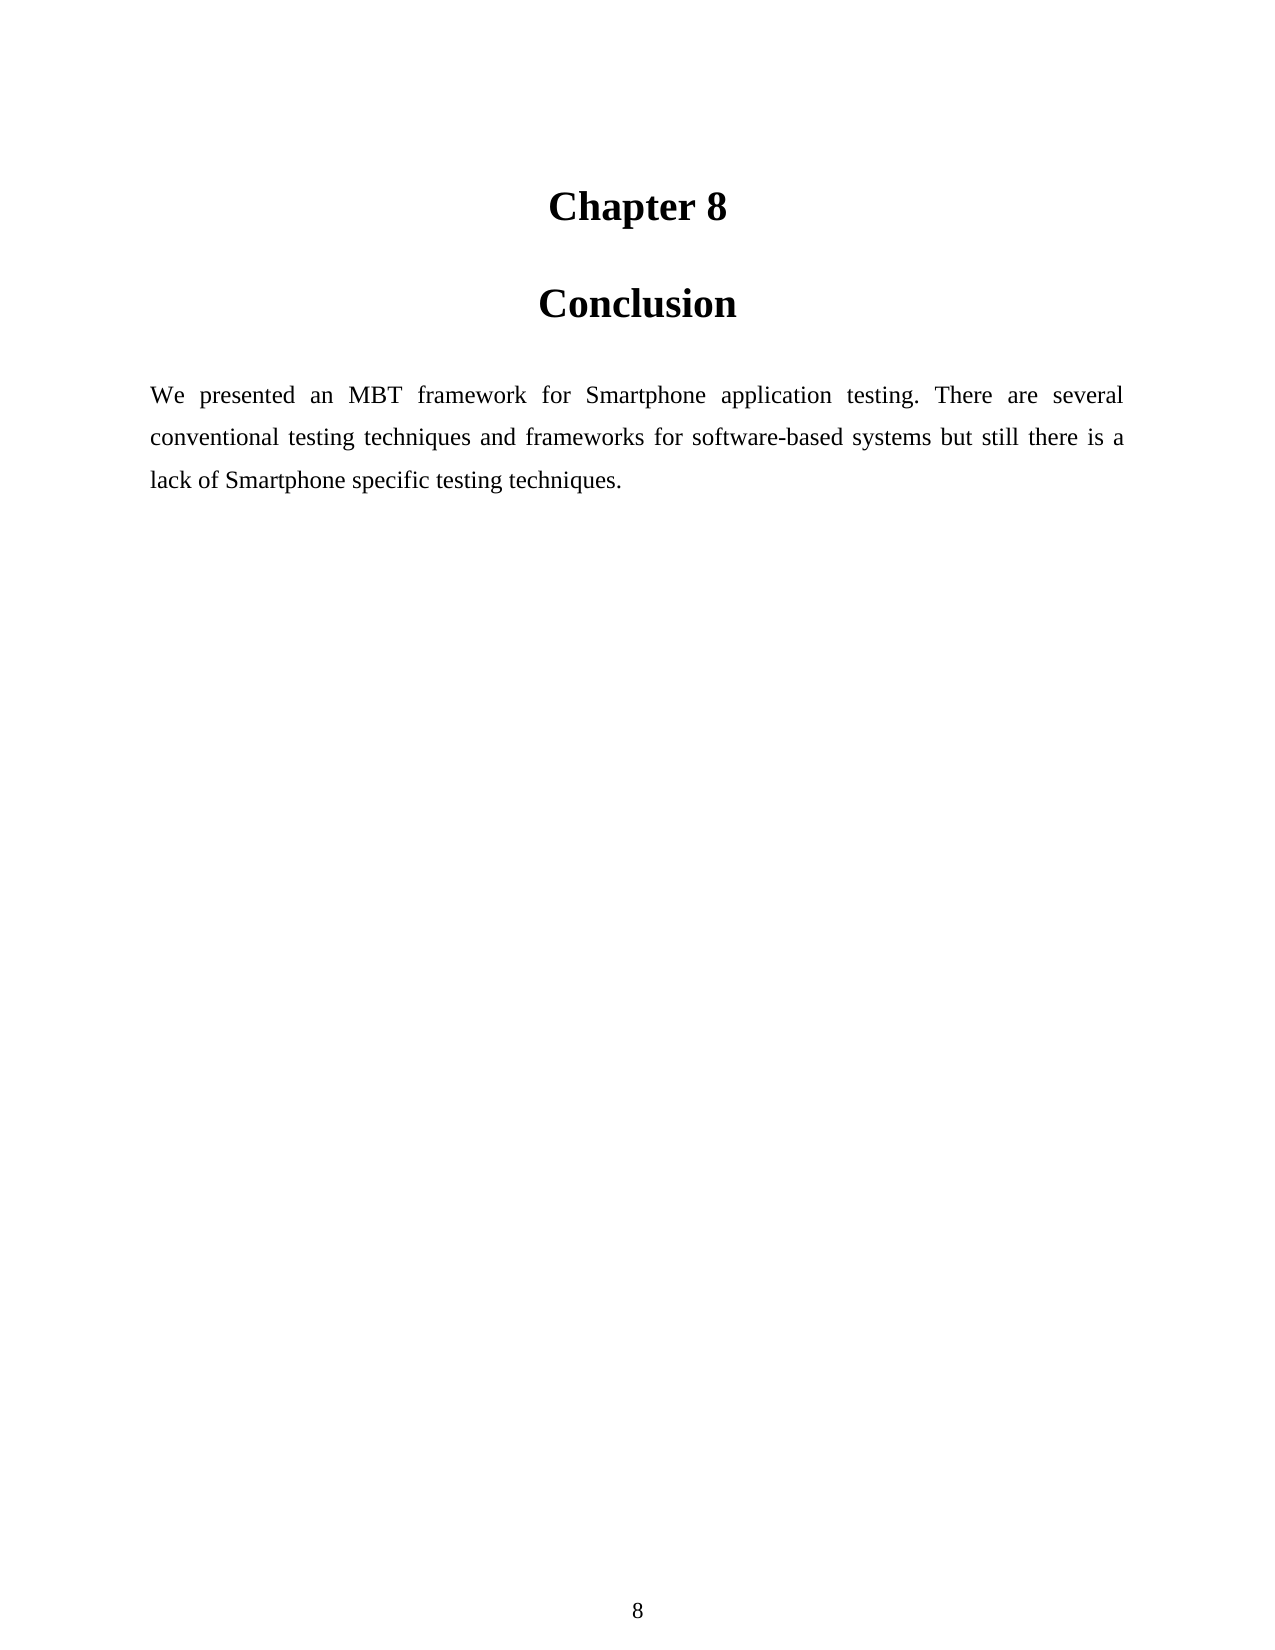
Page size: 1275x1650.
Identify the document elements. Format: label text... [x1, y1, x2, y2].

text Conclusion [150, 279, 1125, 327]
text Chapter 8 [150, 182, 1125, 230]
text We presented an MBT framework for Smartphone application testing. There are several conventional testing techniques and frameworks for software-based systems but still there is a lack of Smartphone specific testing techniques. [150, 380, 1125, 493]
